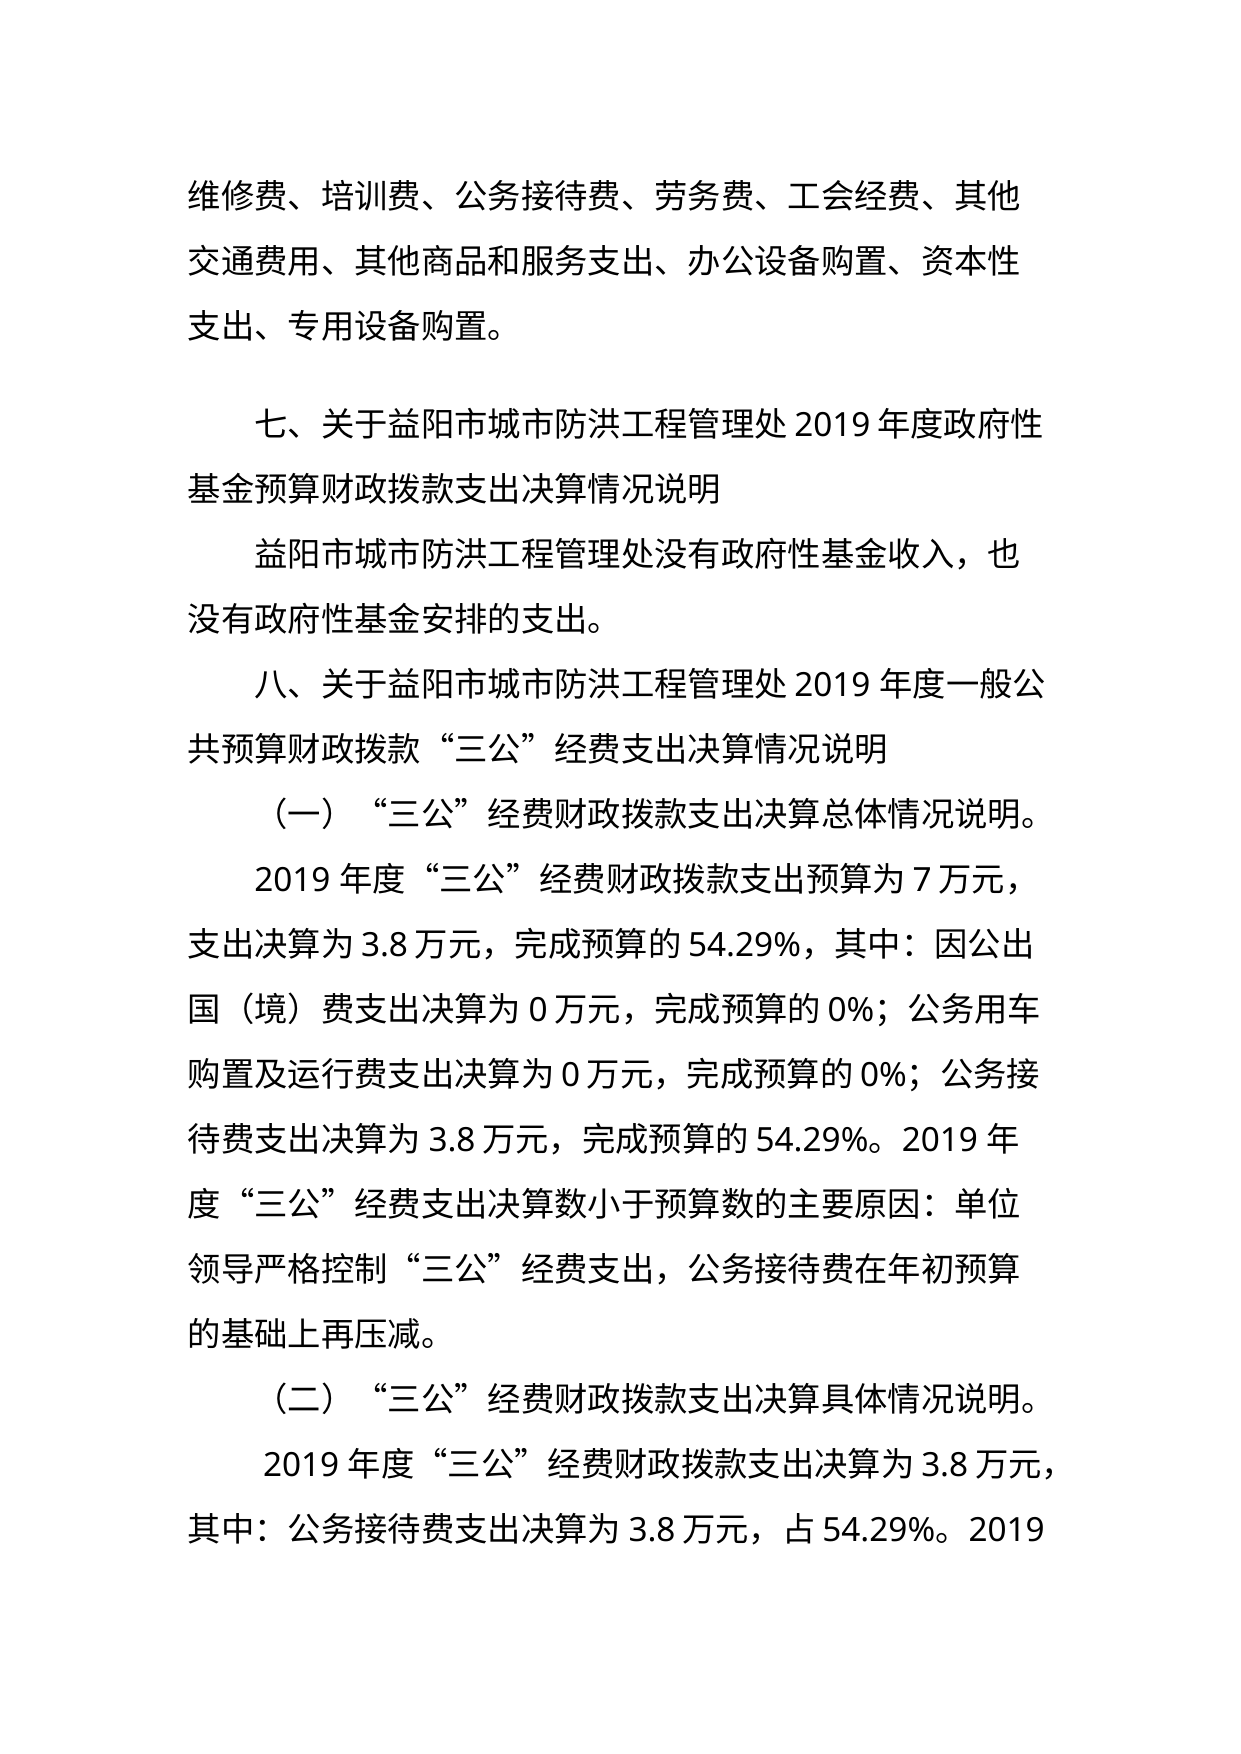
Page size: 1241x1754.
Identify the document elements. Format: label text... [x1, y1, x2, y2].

text 七、关于益阳市城市防洪工程管理处2019年度政府性基金预算财政拨款支出决算情况说明 [187, 389, 1053, 519]
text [187, 1429, 1053, 1559]
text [187, 162, 1053, 357]
text 八、关于益阳市城市防洪工程管理处2019 年度一般公共预算财政拨款“三公”经费支出决算情况说明 [187, 649, 1053, 779]
text （一）“三公”经费财政拨款支出决算总体情况说明。 [187, 779, 1053, 844]
text 2019 年度“三公”经费财政拨款支出预算为7万元，支出决算为3.8万元，完成预算的54.29%，其中：因公出国（境）费支出决算为 0万元，完成预算的0%；公务用车购置及运行费支出决算为0万元，完成预算的0%；公务接待费支出决算为 3.8万元，完成预算的54.29%。2019 年度“三公”经费支出决算数小于预算数的主要原因：单位领导严格控制“三公”经费支出，公务接待费在年初预算的基础上再压减。 [187, 844, 1053, 1364]
text 益阳市城市防洪工程管理处没有政府性基金收入，也没有政府性基金安排的支出。 [187, 519, 1053, 649]
text （二）“三公”经费财政拨款支出决算具体情况说明。 [187, 1364, 1053, 1429]
